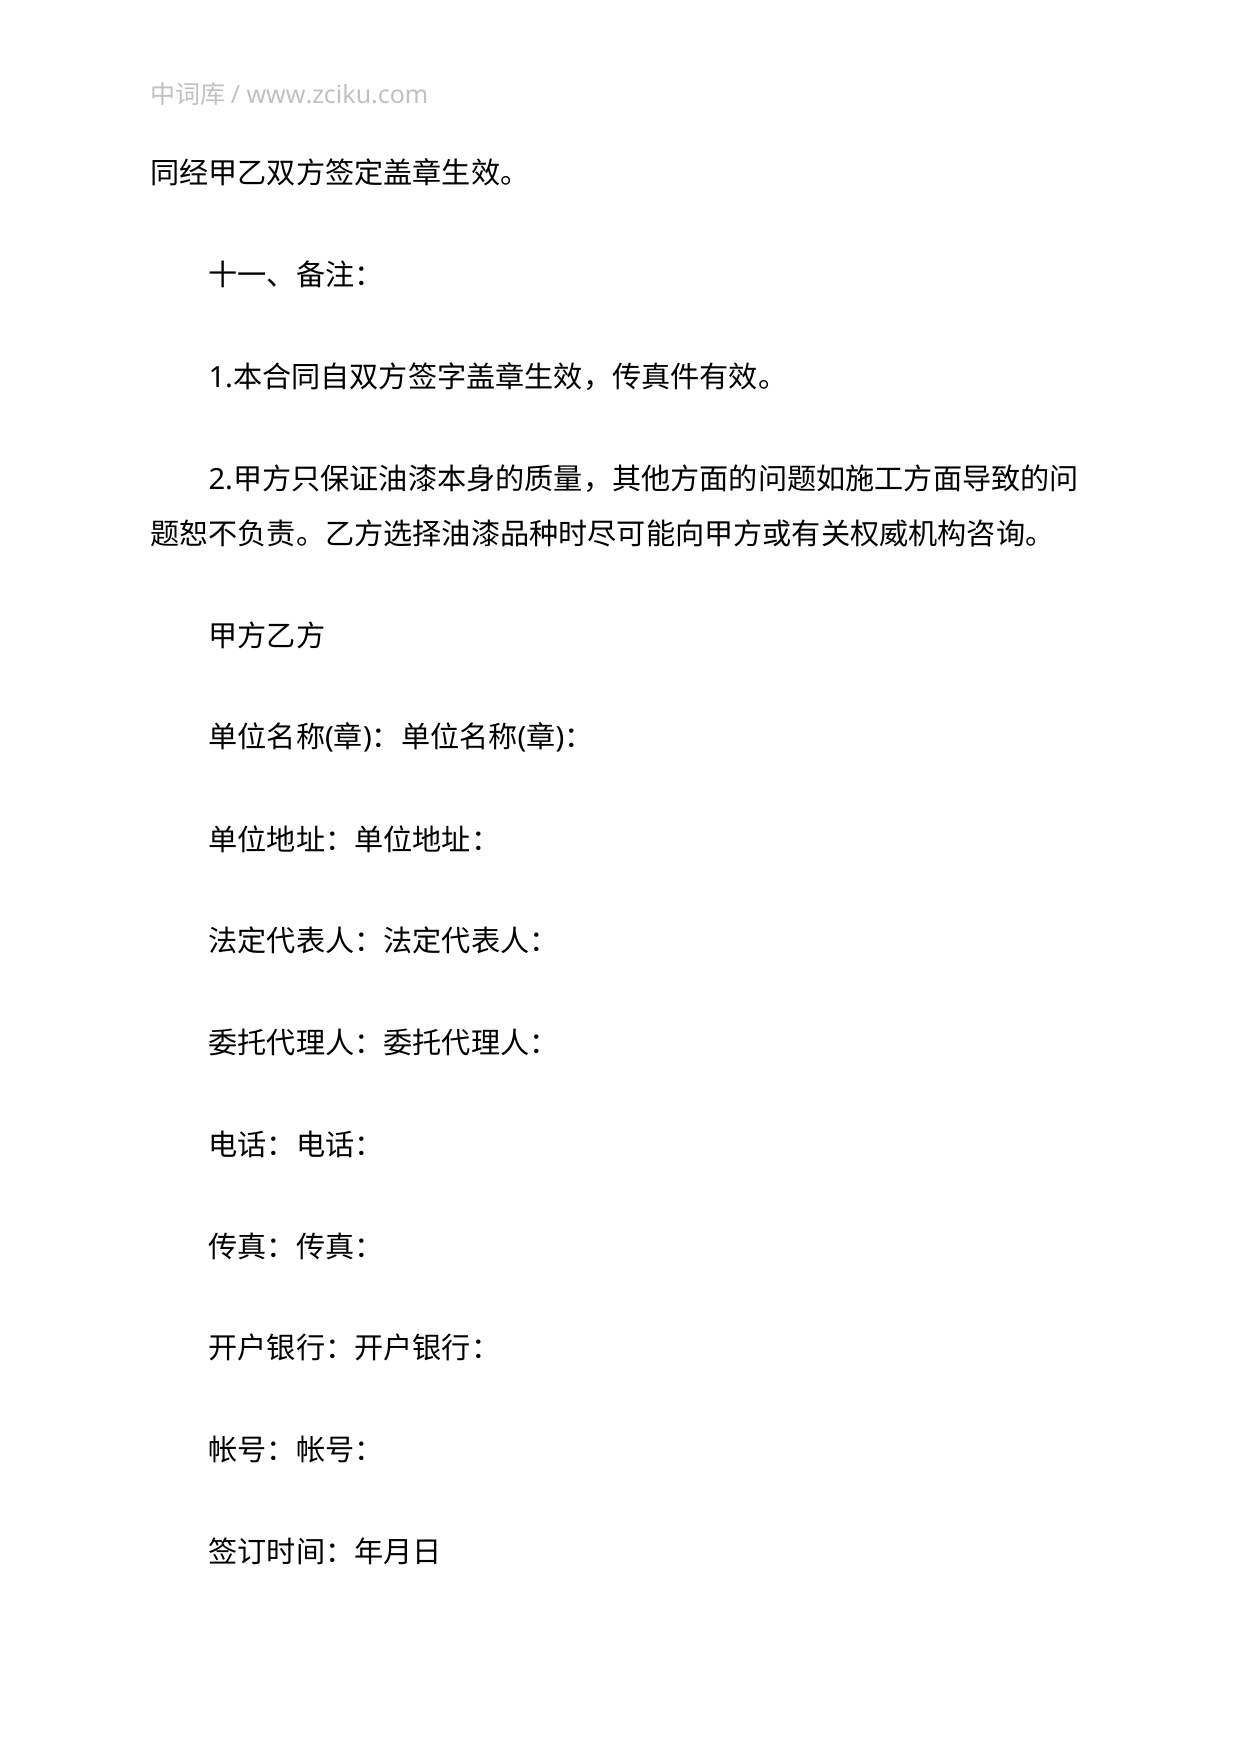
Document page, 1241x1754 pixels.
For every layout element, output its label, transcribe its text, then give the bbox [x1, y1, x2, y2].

text 单位名称(章)：单位名称(章)： [150, 714, 1090, 756]
text 委托代理人：委托代理人： [150, 1019, 1090, 1062]
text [150, 150, 1090, 192]
text 1.本合同自双方签字盖章生效，传真件有效。 [150, 353, 1090, 396]
text 十一、备注： [150, 252, 1090, 294]
text 甲方乙方 [150, 612, 1090, 654]
text 2.甲方只保证油漆本身的质量，其他方面的问题如施工方面导致的问题恕不负责。乙方选择油漆品种时尽可能向甲方或有关权威机构咨询。 [150, 456, 1090, 553]
text 法定代表人：法定代表人： [150, 918, 1090, 960]
text 签订时间：年月日 [150, 1528, 1090, 1571]
text 帐号：帐号： [150, 1427, 1090, 1469]
text 开户银行：开户银行： [150, 1325, 1090, 1367]
text 电话：电话： [150, 1121, 1090, 1164]
text 单位地址：单位地址： [150, 816, 1090, 858]
text 传真：传真： [150, 1223, 1090, 1265]
